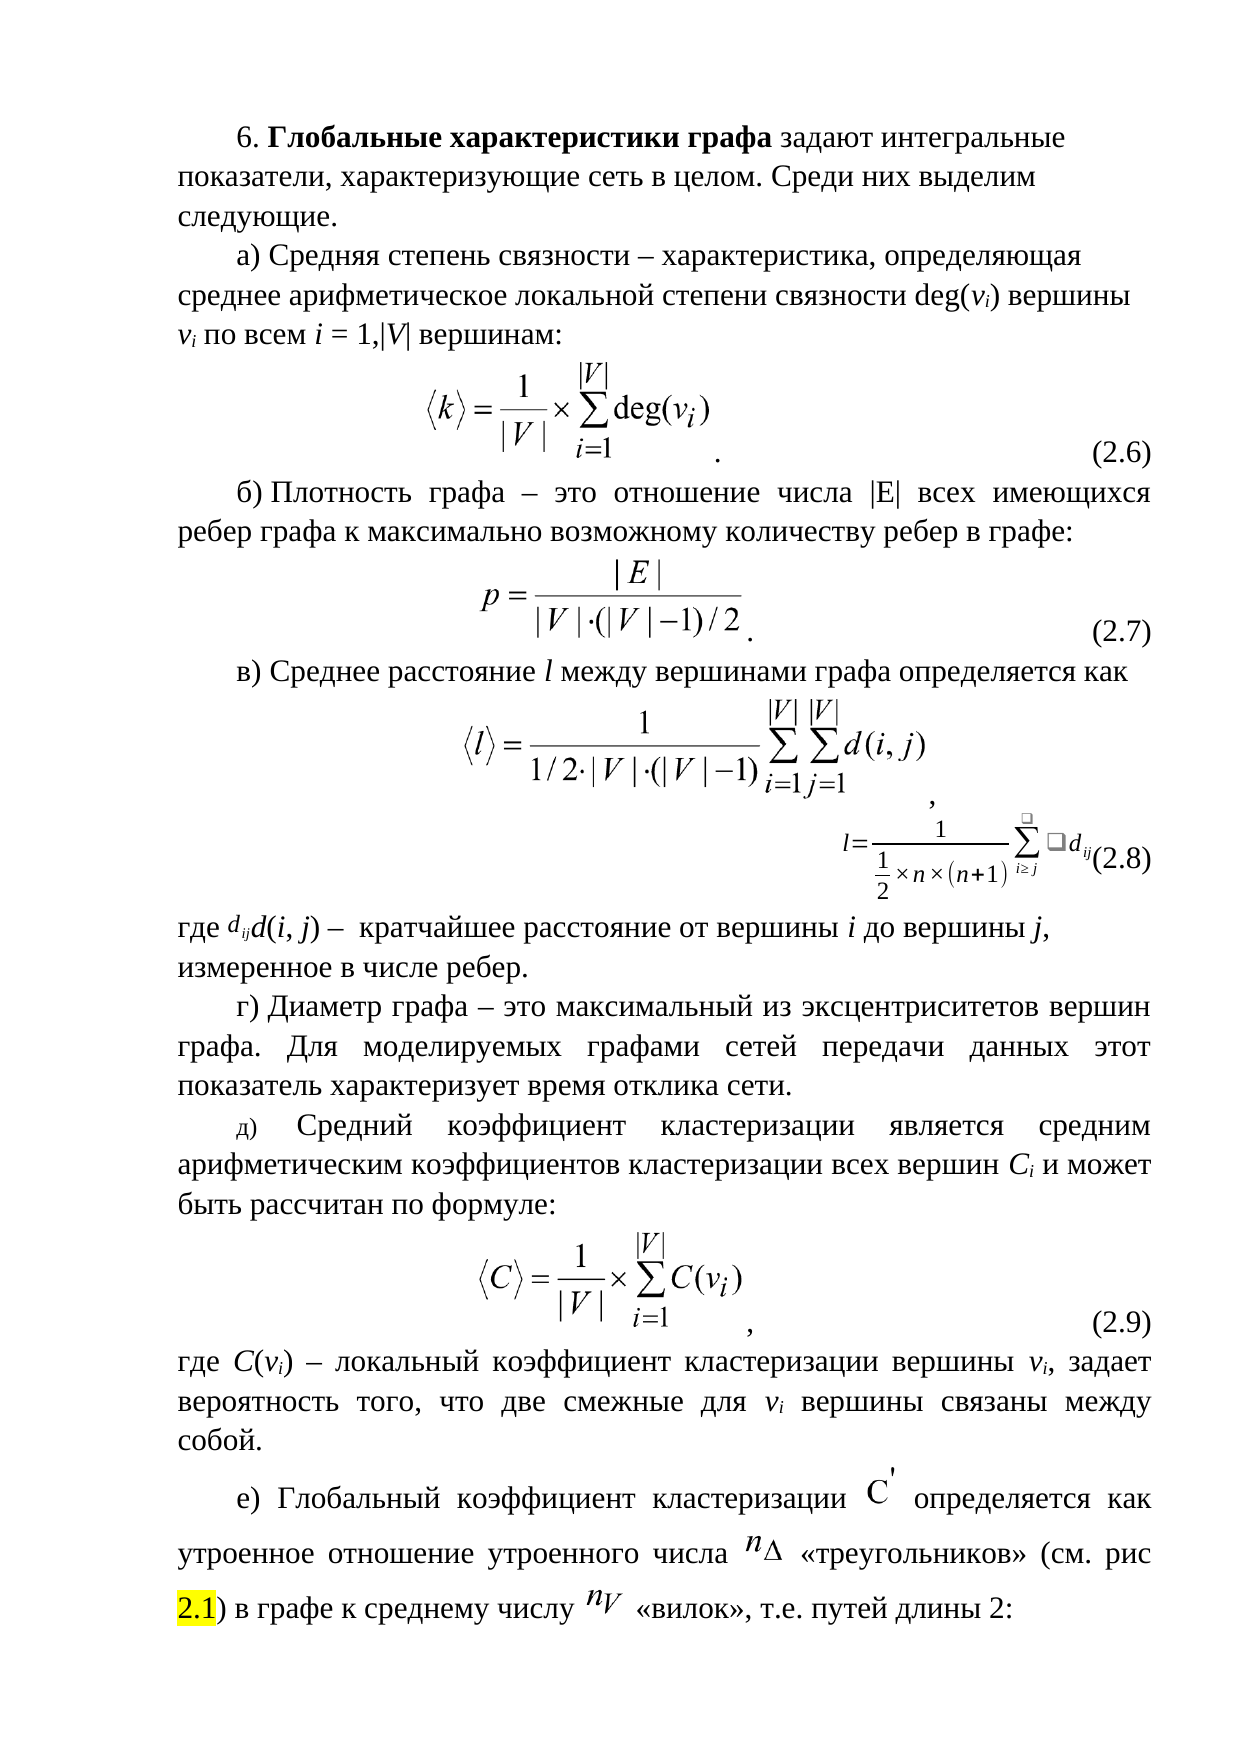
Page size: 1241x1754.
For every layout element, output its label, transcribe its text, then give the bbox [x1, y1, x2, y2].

text в) Среднее расстояние l между вершинами графа определяется как [177, 652, 1152, 688]
text а) Средняя степень связности – характеристика, определяющая среднее арифметическое локальной степени связности deg(vi) вершины vi по всем i = 1,|V| вершинам: [177, 237, 1152, 351]
text б) Плотность графа – это отношение числа |E| всех имеющихся ребер графа к максимально возможному количеству ребер в графе: [177, 473, 1152, 548]
picture [582, 1573, 628, 1619]
text г) Диаметр графа – это максимальный из эксцентриситетов вершин графа. Для моделируемых графами сетей передачи данных этот показатель характеризует время отклика сети. [177, 988, 1152, 1102]
picture [863, 1460, 899, 1509]
picture [741, 1518, 787, 1564]
text где d(i, j) – кратчайшее расстояние от вершины i до вершины j, измеренное в числе ребер. [177, 909, 1152, 984]
picture [460, 691, 929, 804]
picture [401, 355, 714, 463]
picture [476, 1224, 746, 1332]
text д) Средний коэффициент кластеризации является средним арифметическим коэффициентов кластеризации всех вершин Ci и может быть рассчитан по формуле: [177, 1106, 1152, 1221]
text 6. Глобальные характеристики графа задают интегральные показатели, характеризующие сеть в целом. Среди них выделим следующие. [177, 118, 1152, 233]
picture [476, 551, 746, 642]
text где С(vi) – локальный коэффициент кластеризации вершины vi, задает вероятность того, что две смежные для vi вершины связаны между собой. [177, 1342, 1152, 1457]
text е) Глобальный коэффициент кластеризации определяется как утроенное отношение утроенного числа «треугольников» (см. рис 2.1) в графе к среднему числу «вилок», т.е. путей длины 2: [177, 1461, 1152, 1626]
